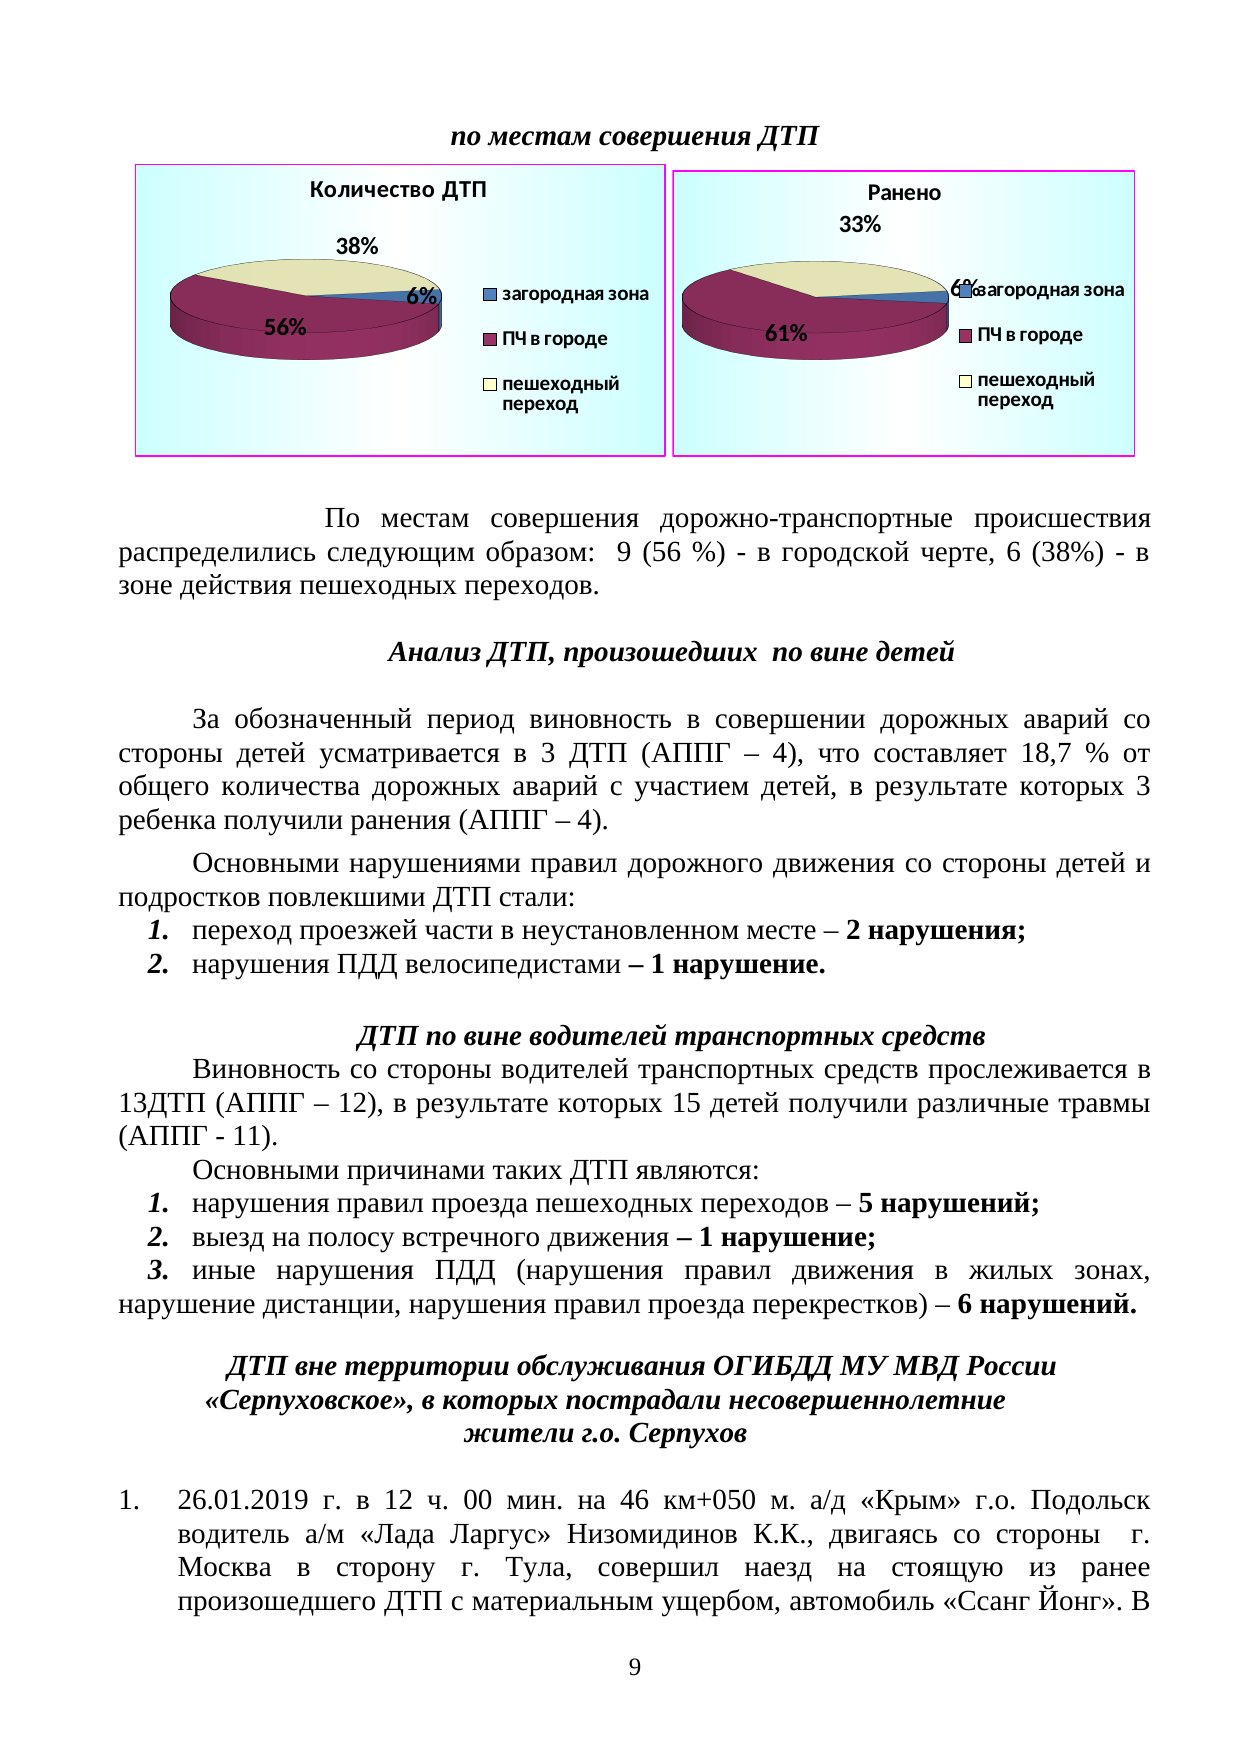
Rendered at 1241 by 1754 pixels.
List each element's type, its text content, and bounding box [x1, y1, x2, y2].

text Основными причинами таких ДТП являются: [118, 1152, 1152, 1185]
list нарушения ПДД велосипедистами – 1 нарушение. [118, 946, 1152, 979]
text За обозначенный период виновность в совершении дорожных аварий со стороны детей усматривается в 3 ДТП (АППГ – 4), что составляет 18,7 % от общего количества дорожных аварий с участием детей, в результате которых 3 ребенка получили ранения (АППГ – 4). [118, 701, 1152, 836]
list переход проезжей части в неустановленном месте – 2 нарушения; [118, 912, 1152, 946]
list иные нарушения ПДД (нарушения правил движения в жилых зонах, нарушение дистанции, нарушения правил проезда перекрестков) – 6 нарушений. [118, 1252, 1152, 1319]
text ДТП по вине водителей транспортных средств [118, 1018, 1152, 1051]
text Виновность со стороны водителей транспортных средств прослеживается в 13ДТП (АППГ – 12), в результате которых 15 детей получили различные травмы (АППГ - 11). [118, 1051, 1152, 1152]
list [118, 1482, 1152, 1617]
text По местам совершения дорожно-транспортные происшествия распределились следующим образом: 9 (56 %) - в городской черте, 6 (38%) - в зоне действия пешеходных переходов. [118, 500, 1152, 601]
list выезд на полосу встречного движения – 1 нарушение; [118, 1219, 1152, 1252]
list нарушения правил проезда пешеходных переходов – 5 нарушений; [118, 1185, 1152, 1219]
text по местам совершения ДТП [118, 118, 1152, 152]
text ДТП вне территории обслуживания ОГИБДД МУ МВД России «Серпуховское», в которых пострадали несовершеннолетние жители г.о. Серпухов [118, 1348, 1093, 1449]
text Анализ ДТП, произошедших по вине детей [118, 634, 1152, 668]
text Основными нарушениями правил дорожного движения со стороны детей и подростков повлекшими ДТП стали: [118, 845, 1152, 912]
